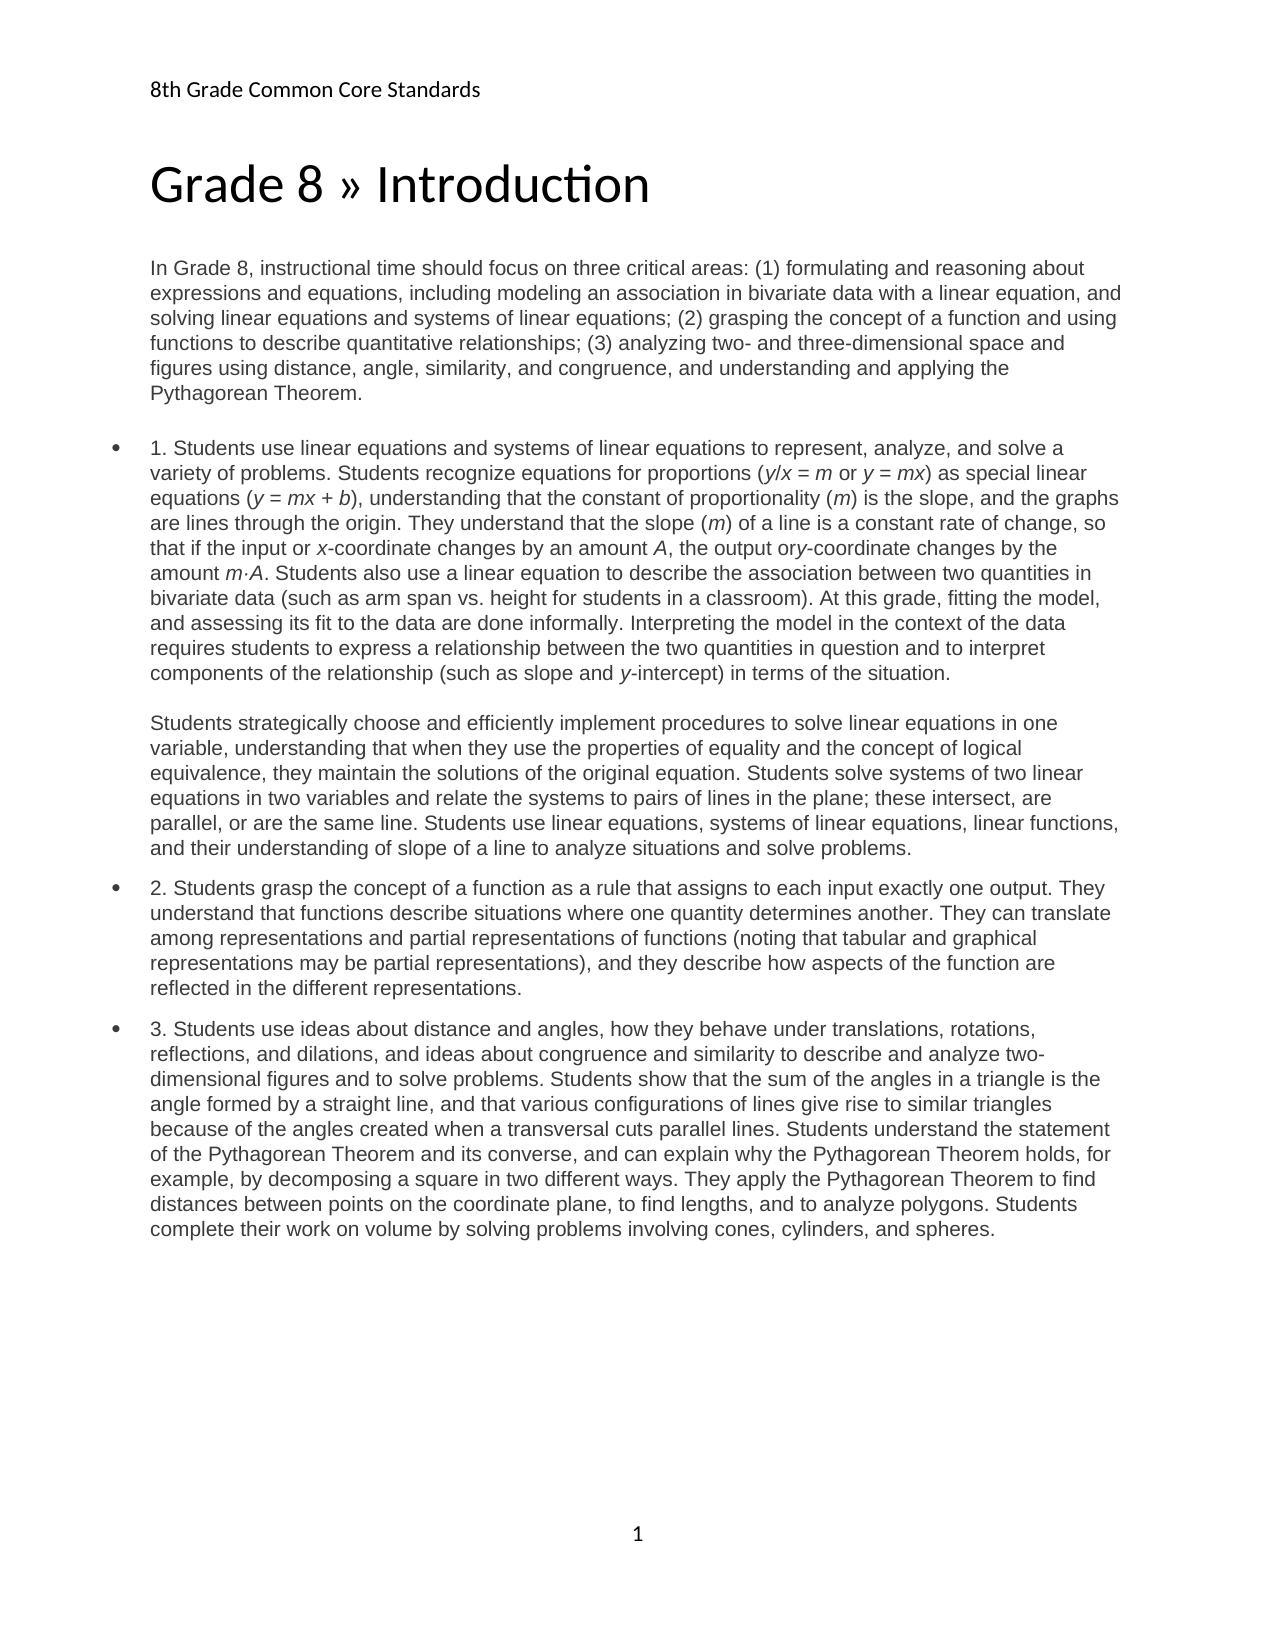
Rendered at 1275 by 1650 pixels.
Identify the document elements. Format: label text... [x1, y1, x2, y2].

text In Grade 8, instructional time should focus on three critical areas: (1) formulating and reasoning about expressions and equations, including modeling an association in bivariate data with a linear equation, and solving linear equations and systems of linear equations; (2) grasping the concept of a function and using functions to describe quantitative relationships; (3) analyzing two- and three-dimensional space and figures using distance, angle, similarity, and congruence, and understanding and applying the Pythagorean Theorem. [150, 255, 1125, 405]
list 3. Students use ideas about distance and angles, how they behave under translations, rotations, reflections, and dilations, and ideas about congruence and similarity to describe and analyze two-dimensional figures and to solve problems. Students show that the sum of the angles in a triangle is the angle formed by a straight line, and that various configurations of lines give rise to similar triangles because of the angles created when a transversal cuts parallel lines. Students understand the statement of the Pythagorean Theorem and its converse, and can explain why the Pythagorean Theorem holds, for example, by decomposing a square in two different ways. They apply the Pythagorean Theorem to find distances between points on the coordinate plane, to find lengths, and to analyze polygons. Students complete their work on volume by solving problems involving cones, cylinders, and spheres. [112, 1016, 1125, 1241]
text Grade 8 » Introduction [150, 150, 1125, 216]
list 1. Students use linear equations and systems of linear equations to represent, analyze, and solve a variety of problems. Students recognize equations for proportions (y/x = m or y = mx) as special linear equations (y = mx + b), understanding that the constant of proportionality (m) is the slope, and the graphs are lines through the origin. They understand that the slope (m) of a line is a constant rate of change, so that if the input or x-coordinate changes by an amount A, the output ory-coordinate changes by the amount m·A. Students also use a linear equation to describe the association between two quantities in bivariate data (such as arm span vs. height for students in a classroom). At this grade, fitting the model, and assessing its fit to the data are done informally. Interpreting the model in the context of the data requires students to express a relationship between the two quantities in question and to interpret components of the relationship (such as slope and y-intercept) in terms of the situation. Students strategically choose and efficiently implement procedures to solve linear equations in one variable, understanding that when they use the properties of equality and the concept of logical equivalence, they maintain the solutions of the original equation. Students solve systems of two linear equations in two variables and relate the systems to pairs of lines in the plane; these intersect, are parallel, or are the same line. Students use linear equations, systems of linear equations, linear functions, and their understanding of slope of a line to analyze situations and solve problems. [112, 434, 1125, 859]
list 2. Students grasp the concept of a function as a rule that assigns to each input exactly one output. They understand that functions describe situations where one quantity determines another. They can translate among representations and partial representations of functions (noting that tabular and graphical representations may be partial representations), and they describe how aspects of the function are reflected in the different representations. [112, 875, 1125, 1000]
